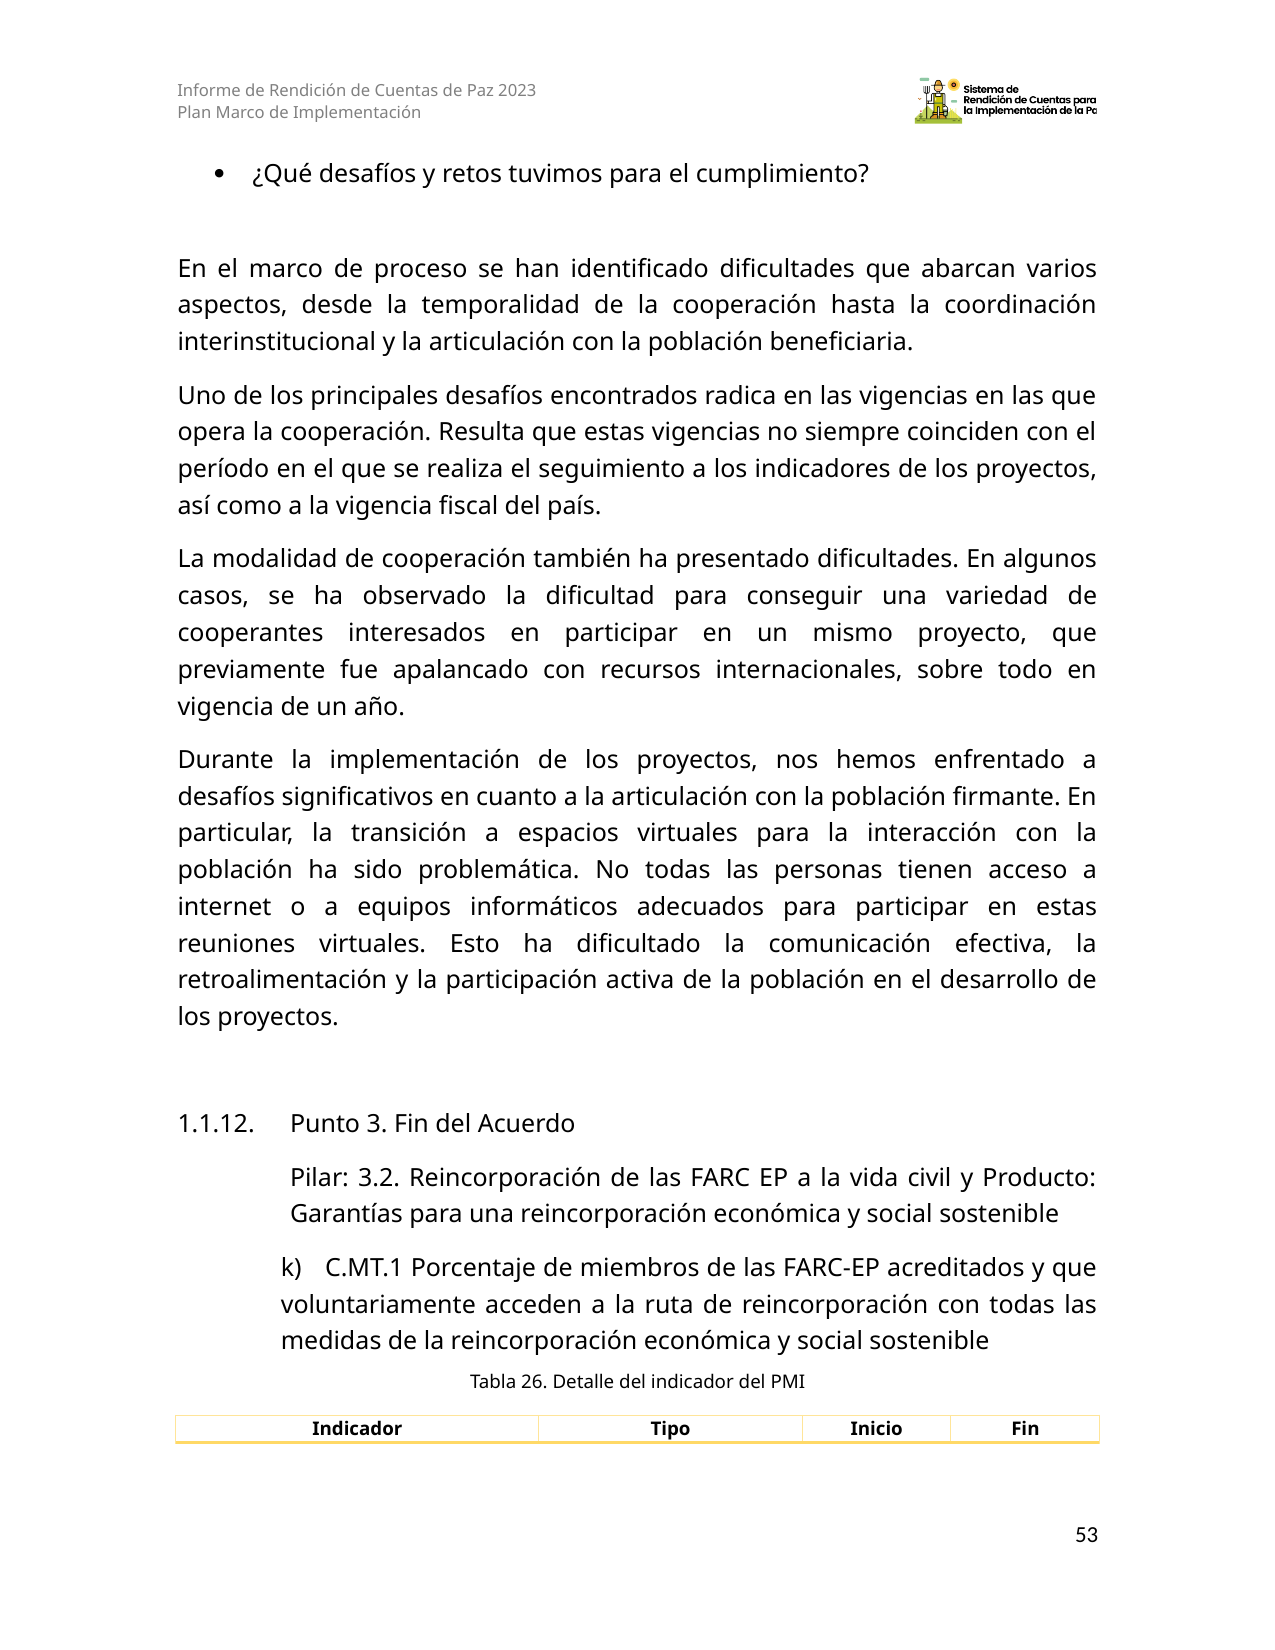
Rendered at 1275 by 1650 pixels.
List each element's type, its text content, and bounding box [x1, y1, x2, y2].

table_header Indicador [176, 1416, 538, 1441]
subtitle C.MT.1 Porcentaje de miembros de las FARC-EP acreditados y que voluntariamente acceden a la ruta de reincorporación con todas las medidas de la reincorporación económica y social sostenible [281, 1249, 1098, 1357]
subtitle Punto 3. Fin del Acuerdo [177, 1106, 1098, 1140]
text Tabla 26. Detalle del indicador del PMI [177, 1368, 1098, 1394]
subtitle Pilar: 3.2. Reincorporación de las FARC EP a la vida civil y Producto: Garantías para una reincorporación económica y social sostenible [290, 1159, 1098, 1230]
picture [909, 73, 1097, 128]
text La modalidad de cooperación también ha presentado dificultades. En algunos casos, se ha observado la dificultad para conseguir una variedad de cooperantes interesados en participar en un mismo proyecto, que previamente fue apalancado con recursos internacionales, sobre todo en vigencia de un año. [177, 541, 1098, 722]
text En el marco de proceso se han identificado dificultades que abarcan varios aspectos, desde la temporalidad de la cooperación hasta la coordinación interinstitucional y la articulación con la población beneficiaria. [177, 250, 1098, 358]
table_header Fin [951, 1416, 1099, 1441]
table_header Tipo [539, 1416, 802, 1441]
subtitle ¿Qué desafíos y retos tuvimos para el cumplimiento? [215, 156, 1098, 190]
text Uno de los principales desafíos encontrados radica en las vigencias en las que opera la cooperación. Resulta que estas vigencias no siempre coinciden con el período en el que se realiza el seguimiento a los indicadores de los proyectos, así como a la vigencia fiscal del país. [177, 377, 1098, 522]
text Durante la implementación de los proyectos, nos hemos enfrentado a desafíos significativos en cuanto a la articulación con la población firmante. En particular, la transición a espacios virtuales para la interacción con la población ha sido problemática. No todas las personas tienen acceso a internet o a equipos informáticos adecuados para participar en estas reuniones virtuales. Esto ha dificultado la comunicación efectiva, la retroalimentación y la participación activa de la población en el desarrollo de los proyectos. [177, 742, 1098, 1033]
table_header Inicio [803, 1416, 950, 1441]
